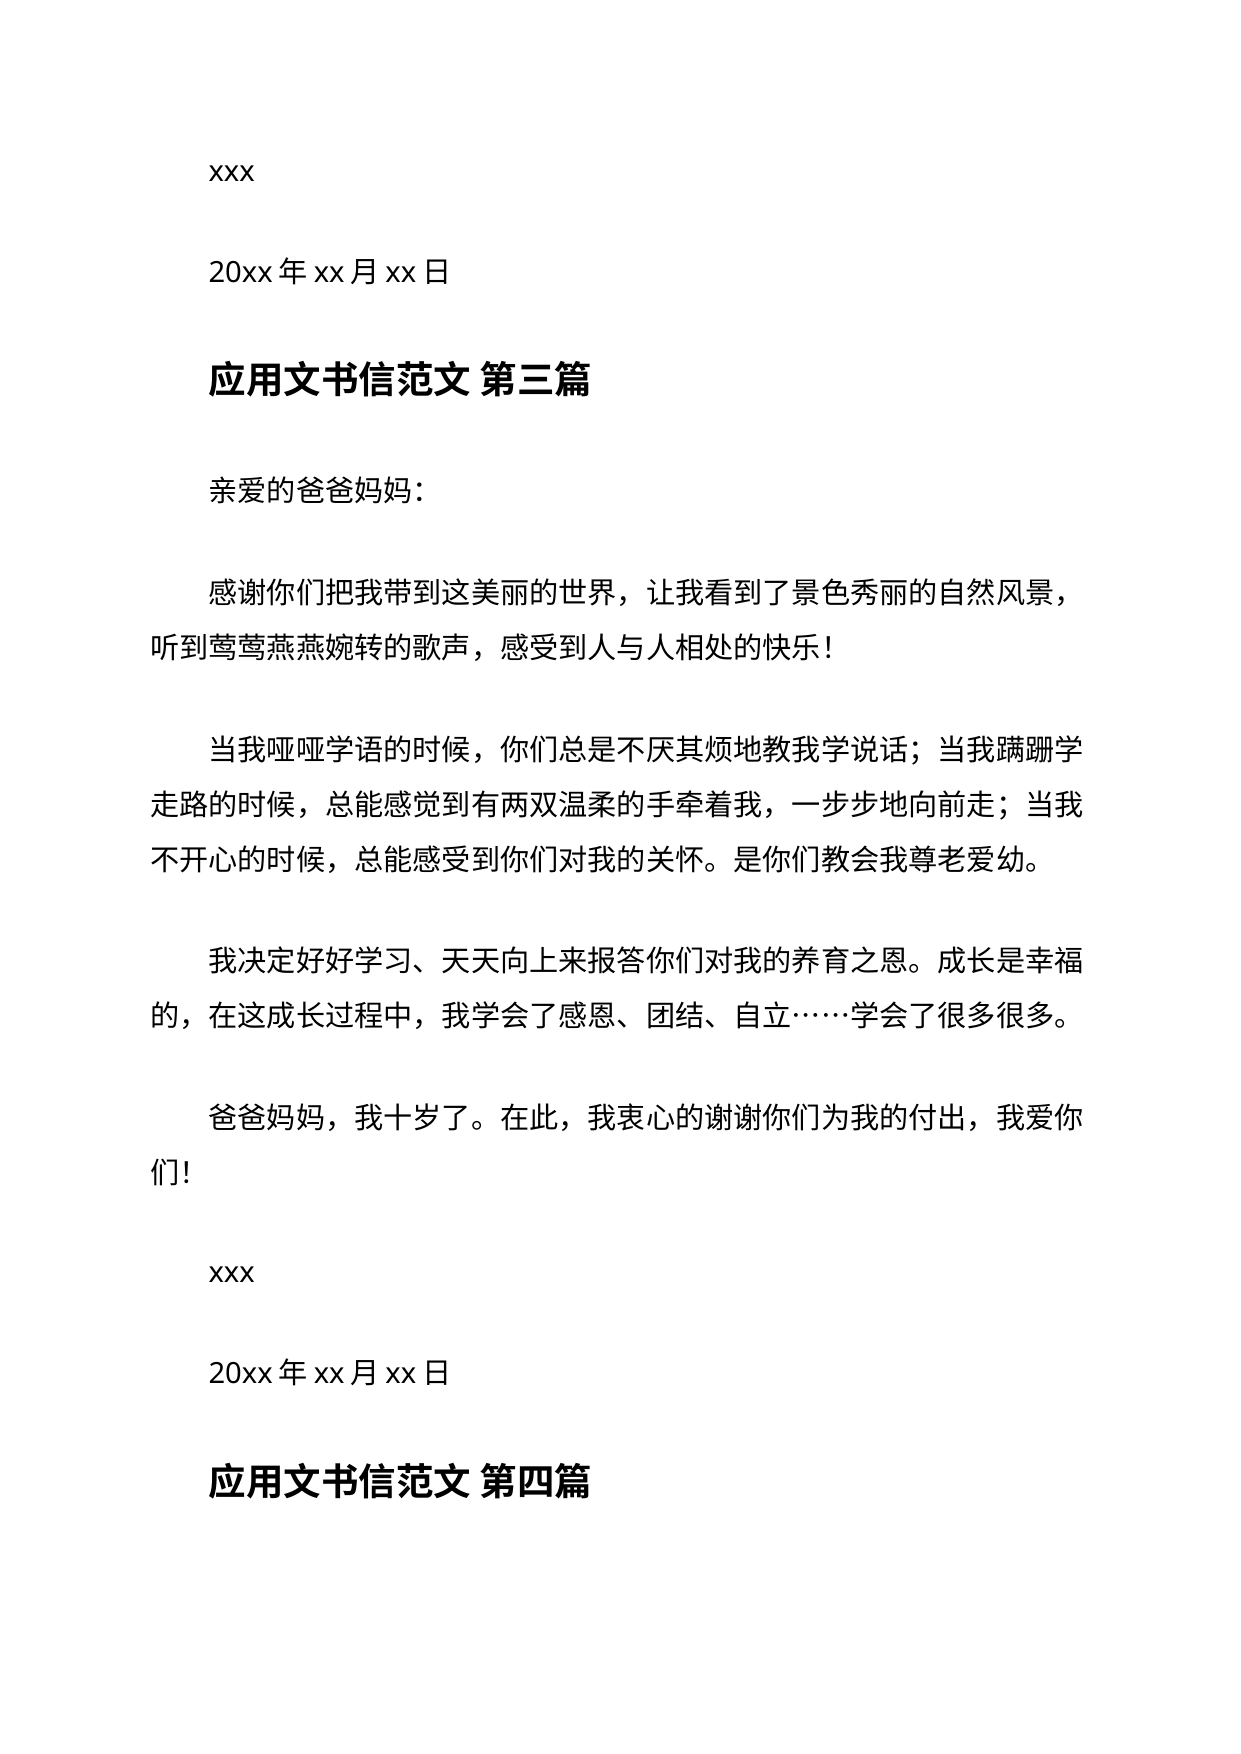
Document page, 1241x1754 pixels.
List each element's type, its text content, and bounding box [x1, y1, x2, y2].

text 20xx年xx月xx日 [150, 1349, 1090, 1392]
text 应用文书信范文 第四篇 [150, 1452, 1090, 1506]
text 20xx年xx月xx日 [150, 248, 1090, 291]
text 我决定好好学习、天天向上来报答你们对我的养育之恩。成长是幸福的，在这成长过程中，我学会了感恩、团结、自立……学会了很多很多。 [150, 938, 1090, 1035]
text xxx [150, 1251, 1090, 1291]
text 感谢你们把我带到这美丽的世界，让我看到了景色秀丽的自然风景，听到莺莺燕燕婉转的歌声，感受到人与人相处的快乐！ [150, 569, 1090, 667]
text 爸爸妈妈，我十岁了。在此，我衷心的谢谢你们为我的付出，我爱你们！ [150, 1094, 1090, 1192]
text 应用文书信范文 第三篇 [150, 350, 1090, 405]
text 亲爱的爸爸妈妈： [150, 468, 1090, 510]
text 当我哑哑学语的时候，你们总是不厌其烦地教我学说话；当我蹒跚学走路的时候，总能感觉到有两双温柔的手牵着我，一步步地向前走；当我不开心的时候，总能感受到你们对我的关怀。是你们教会我尊老爱幼。 [150, 726, 1090, 878]
text xxx [150, 150, 1090, 190]
